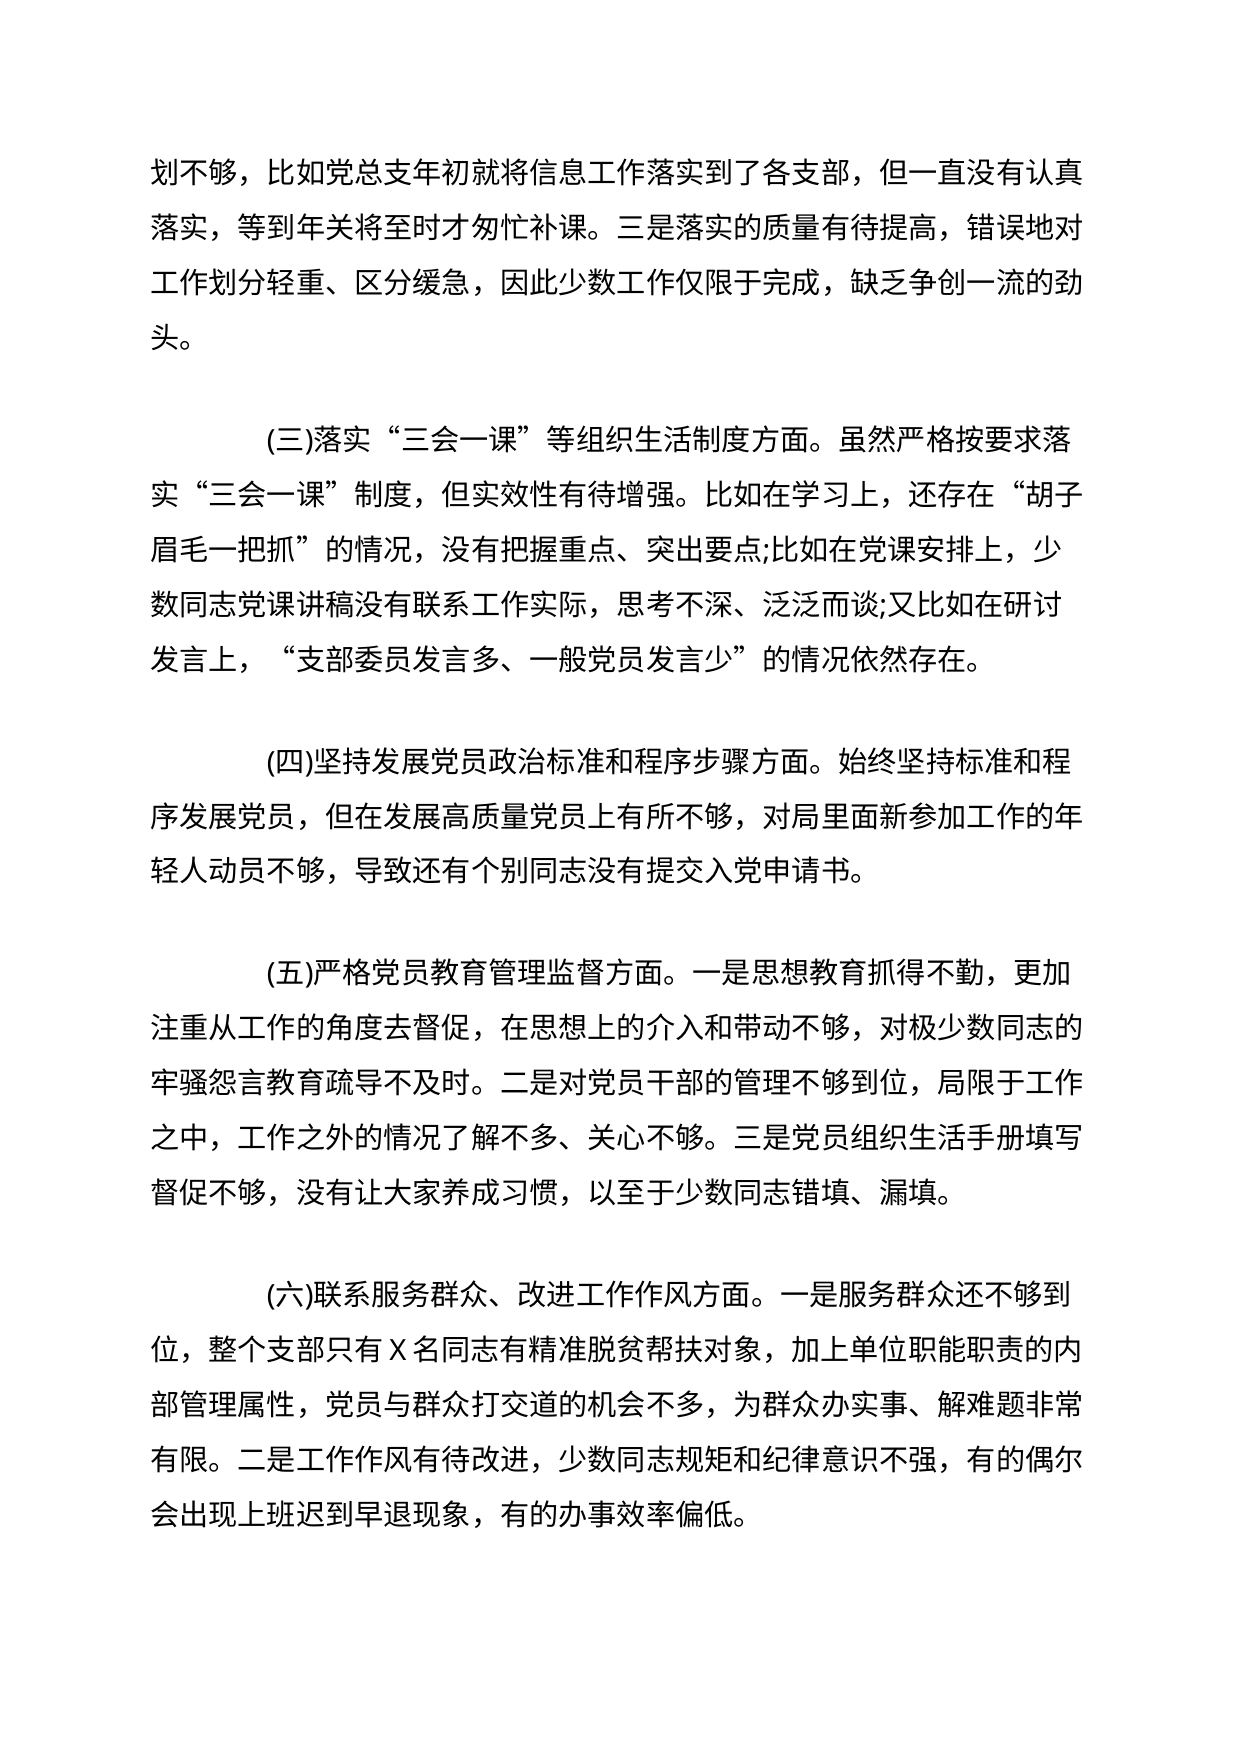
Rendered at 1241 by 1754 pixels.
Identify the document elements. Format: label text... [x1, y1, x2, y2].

text (五)严格党员教育管理监督方面。一是思想教育抓得不勤，更加注重从工作的角度去督促，在思想上的介入和带动不够，对极少数同志的牢骚怨言教育疏导不及时。二是对党员干部的管理不够到位，局限于工作之中，工作之外的情况了解不多、关心不够。三是党员组织生活手册填写督促不够，没有让大家养成习惯，以至于少数同志错填、漏填。 [150, 950, 1090, 1212]
text (三)落实“三会一课”等组织生活制度方面。虽然严格按要求落实“三会一课”制度，但实效性有待增强。比如在学习上，还存在“胡子眉毛一把抓”的情况，没有把握重点、突出要点;比如在党课安排上，少数同志党课讲稿没有联系工作实际，思考不深、泛泛而谈;又比如在研讨发言上，“支部委员发言多、一般党员发言少”的情况依然存在。 [150, 416, 1090, 679]
text (四)坚持发展党员政治标准和程序步骤方面。始终坚持标准和程序发展党员，但在发展高质量党员上有所不够，对局里面新参加工作的年轻人动员不够，导致还有个别同志没有提交入党申请书。 [150, 738, 1090, 890]
text (六)联系服务群众、改进工作作风方面。一是服务群众还不够到位，整个支部只有X名同志有精准脱贫帮扶对象，加上单位职能职责的内部管理属性，党员与群众打交道的机会不多，为群众办实事、解难题非常有限。二是工作作风有待改进，少数同志规矩和纪律意识不强，有的偶尔会出现上班迟到早退现象，有的办事效率偏低。 [150, 1271, 1090, 1533]
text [150, 150, 1090, 357]
